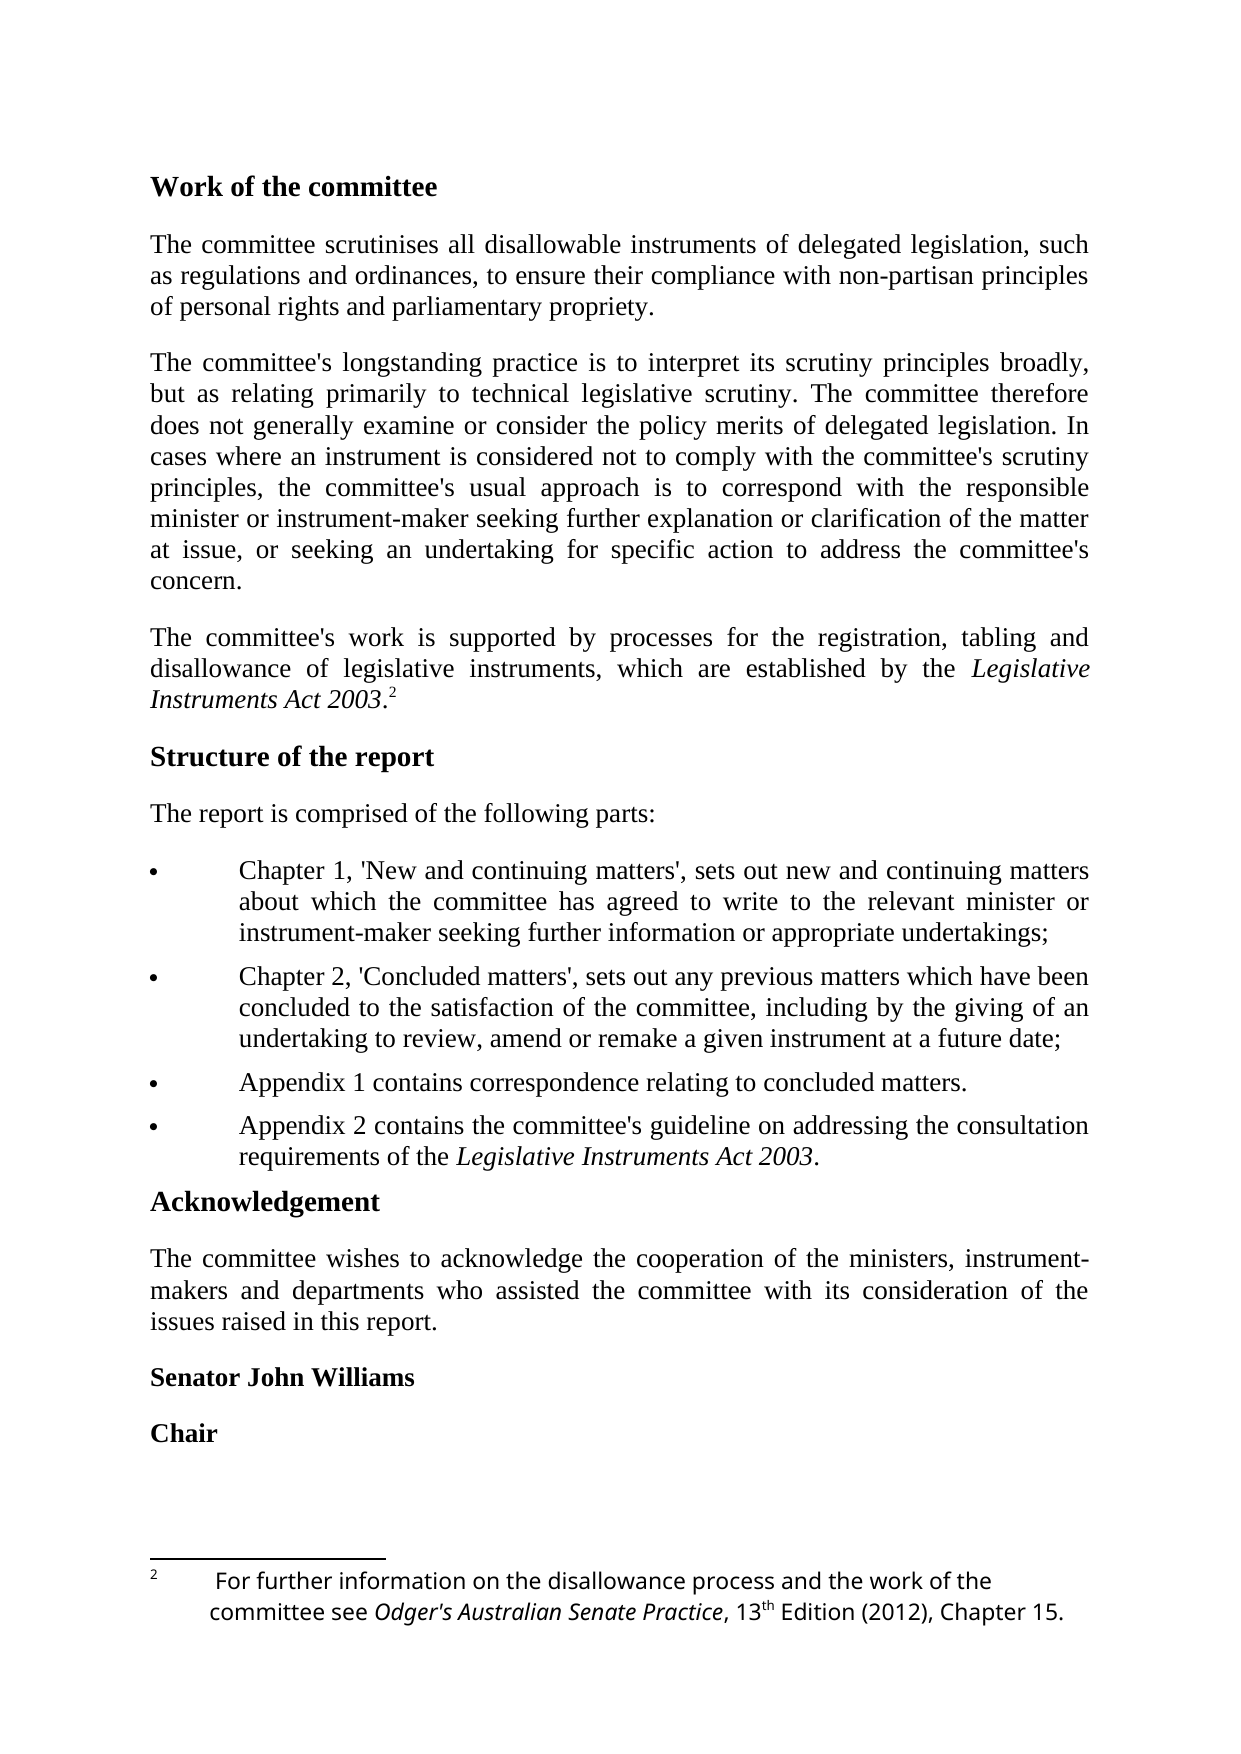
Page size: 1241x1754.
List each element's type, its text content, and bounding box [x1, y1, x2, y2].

text Appendix 1 contains correspondence relating to concluded matters. [150, 1066, 1090, 1097]
subtitle Acknowledgement [150, 1184, 1090, 1218]
text Chapter 1, 'New and continuing matters', sets out new and continuing matters about which the committee has agreed to write to the relevant minister or instrument-maker seeking further information or appropriate undertakings; [150, 854, 1090, 947]
subtitle Structure of the report [150, 739, 1090, 773]
text Appendix 2 contains the committee's guideline on addressing the consultation requirements of the Legislative Instruments Act 2003. [150, 1109, 1090, 1172]
list The committee wishes to acknowledge the cooperation of the ministers, instrument-makers and departments who assisted the committee with its consideration of the issues raised in this report. [150, 1243, 1090, 1336]
list The committee's longstanding practice is to interpret its scrutiny principles broadly, but as relating primarily to technical legislative scrutiny. The committee therefore does not generally examine or consider the policy merits of delegated legislation. In cases where an instrument is considered not to comply with the committee's scrutiny principles, the committee's usual approach is to correspond with the responsible minister or instrument-maker seeking further explanation or clarification of the matter at issue, or seeking an undertaking for specific action to address the committee's concern. [150, 346, 1090, 596]
list The report is comprised of the following parts: [150, 798, 1090, 829]
list The committee scrutinises all disallowable instruments of delegated legislation, such as regulations and ordinances, to ensure their compliance with non-partisan principles of personal rights and parliamentary propriety. [150, 228, 1090, 321]
list Chair [150, 1417, 1090, 1448]
list The committee's work is supported by processes for the registration, tabling and disallowance of legislative instruments, which are established by the Legislative Instruments Act 2003. [150, 621, 1090, 714]
subtitle Work of the committee [150, 169, 1090, 203]
list Senator John Williams [150, 1361, 1090, 1392]
text Chapter 2, 'Concluded matters', sets out any previous matters which have been concluded to the satisfaction of the committee, including by the giving of an undertaking to review, amend or remake a given instrument at a future date; [150, 960, 1090, 1053]
